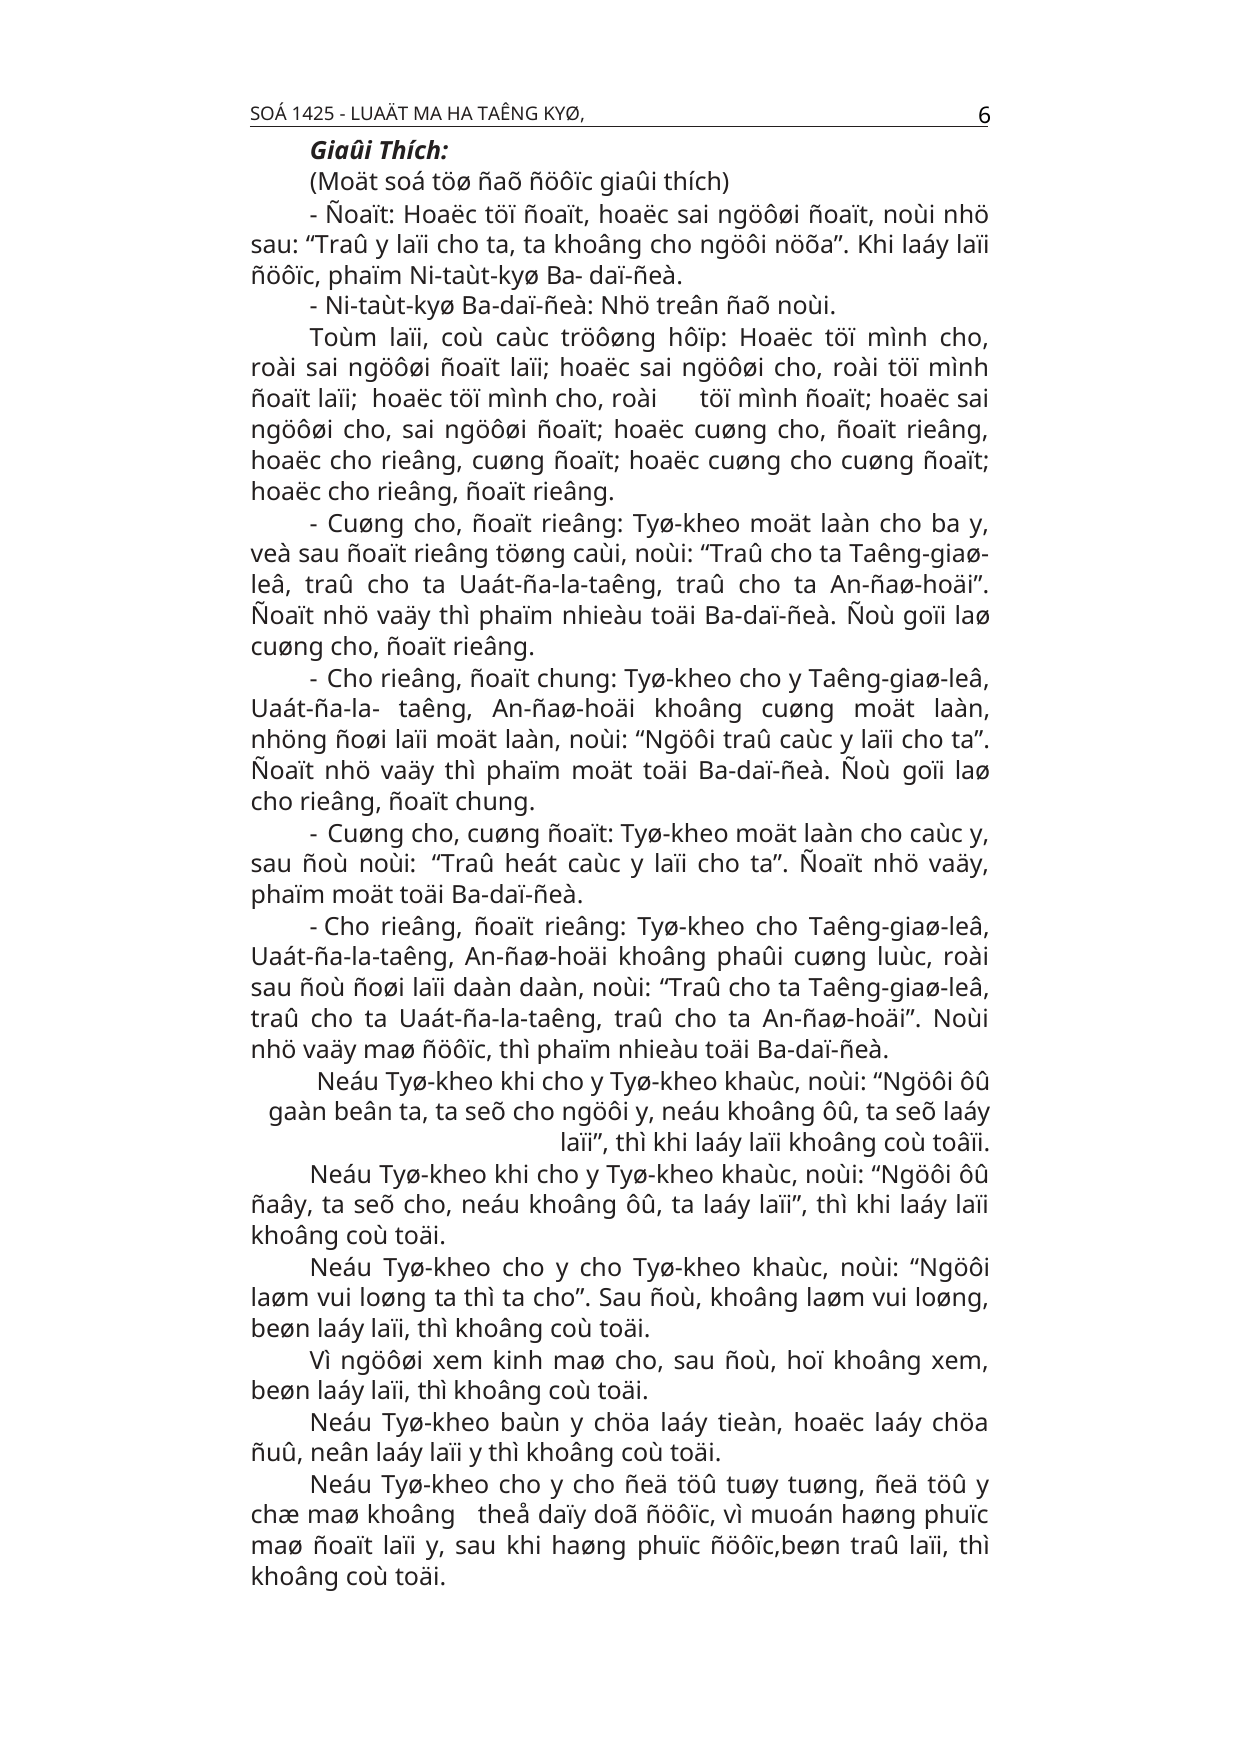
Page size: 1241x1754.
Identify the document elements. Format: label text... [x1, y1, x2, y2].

text Neáu Tyø-kheo khi cho y Tyø-kheo khaùc, noùi: “Ngöôi ôû ñaây, ta seõ cho, neáu khoâng ôû, ta laáy laïi”, thì khi laáy laïi khoâng coù toäi. [250, 1159, 990, 1252]
list Cuøng cho, cuøng ñoaït: Tyø-kheo moät laàn cho caùc y, sau ñoù noùi: “Traû heát caùc y laïi cho ta”. Ñoaït nhö vaäy, phaïm moät toäi Ba-daï-ñeà. [250, 818, 990, 911]
text Toùm laïi, coù caùc tröôøng hôïp: Hoaëc töï mình cho, roài sai ngöôøi ñoaït laïi; hoaëc sai ngöôøi cho, roài töï mình ñoaït laïi; hoaëc töï mình cho, roài töï mình ñoaït; hoaëc sai ngöôøi cho, sai ngöôøi ñoaït; hoaëc cuøng cho, ñoaït rieâng, hoaëc cho rieâng, cuøng ñoaït; hoaëc cuøng cho cuøng ñoaït; hoaëc cho rieâng, ñoaït rieâng. [250, 321, 990, 507]
text Neáu Tyø-kheo cho y cho Tyø-kheo khaùc, noùi: “Ngöôi laøm vui loøng ta thì ta cho”. Sau ñoù, khoâng laøm vui loøng, beøn laáy laïi, thì khoâng coù toäi. [250, 1252, 990, 1345]
list Cuøng cho, ñoaït rieâng: Tyø-kheo moät laàn cho ba y, veà sau ñoaït rieâng töøng caùi, noùi: “Traû cho ta Taêng-giaø-leâ, traû cho ta Uaát-ña-la-taêng, traû cho ta An-ñaø-hoäi”. Ñoaït nhö vaäy thì phaïm nhieàu toäi Ba-daï-ñeà. Ñoù goïi laø cuøng cho, ñoaït rieâng. [250, 507, 990, 663]
text (Moät soá töø ñaõ ñöôïc giaûi thích) [309, 166, 1065, 197]
list Ni-taùt-kyø Ba-daï-ñeà: Nhö treân ñaõ noùi. [309, 291, 1065, 320]
list Cho rieâng, ñoaït rieâng: Tyø-kheo cho Taêng-giaø-leâ, Uaát-ña-la-taêng, An-ñaø-hoäi khoâng phaûi cuøng luùc, roài sau ñoù ñoøi laïi daàn daàn, noùi: “Traû cho ta Taêng-giaø-leâ, traû cho ta Uaát-ña-la-taêng, traû cho ta An-ñaø-hoäi”. Noùi nhö vaäy maø ñöôïc, thì phaïm nhieàu toäi Ba-daï-ñeà. [250, 911, 990, 1066]
list Ñoaït: Hoaëc töï ñoaït, hoaëc sai ngöôøi ñoaït, noùi nhö sau: “Traû y laïi cho ta, ta khoâng cho ngöôi nöõa”. Khi laáy laïi ñöôïc, phaïm Ni-taùt-kyø Ba- daï-ñeà. [250, 198, 990, 291]
text Neáu Tyø-kheo cho y cho ñeä töû tuøy tuøng, ñeä töû y chæ maø khoâng theå daïy doã ñöôïc, vì muoán haøng phuïc maø ñoaït laïi y, sau khi haøng phuïc ñöôïc,beøn traû laïi, thì khoâng coù toäi. [250, 1469, 990, 1593]
list Cho rieâng, ñoaït chung: Tyø-kheo cho y Taêng-giaø-leâ, Uaát-ña-la- taêng, An-ñaø-hoäi khoâng cuøng moät laàn, nhöng ñoøi laïi moät laàn, noùi: “Ngöôi traû caùc y laïi cho ta”. Ñoaït nhö vaäy thì phaïm moät toäi Ba-daï-ñeà. Ñoù goïi laø cho rieâng, ñoaït chung. [250, 663, 990, 818]
text Neáu Tyø-kheo baùn y chöa laáy tieàn, hoaëc laáy chöa ñuû, neân laáy laïi y thì khoâng coù toäi. [250, 1407, 989, 1469]
text Neáu Tyø-kheo khi cho y Tyø-kheo khaùc, noùi: “Ngöôi ôû gaàn beân ta, ta seõ cho ngöôi y, neáu khoâng ôû, ta seõ laáy laïi”, thì khi laáy laïi khoâng coù toâïi. [263, 1066, 990, 1159]
text Vì ngöôøi xem kinh maø cho, sau ñoù, hoï khoâng xem, beøn laáy laïi, thì khoâng coù toäi. [250, 1345, 990, 1407]
text Giaûi Thích: [309, 134, 1065, 166]
